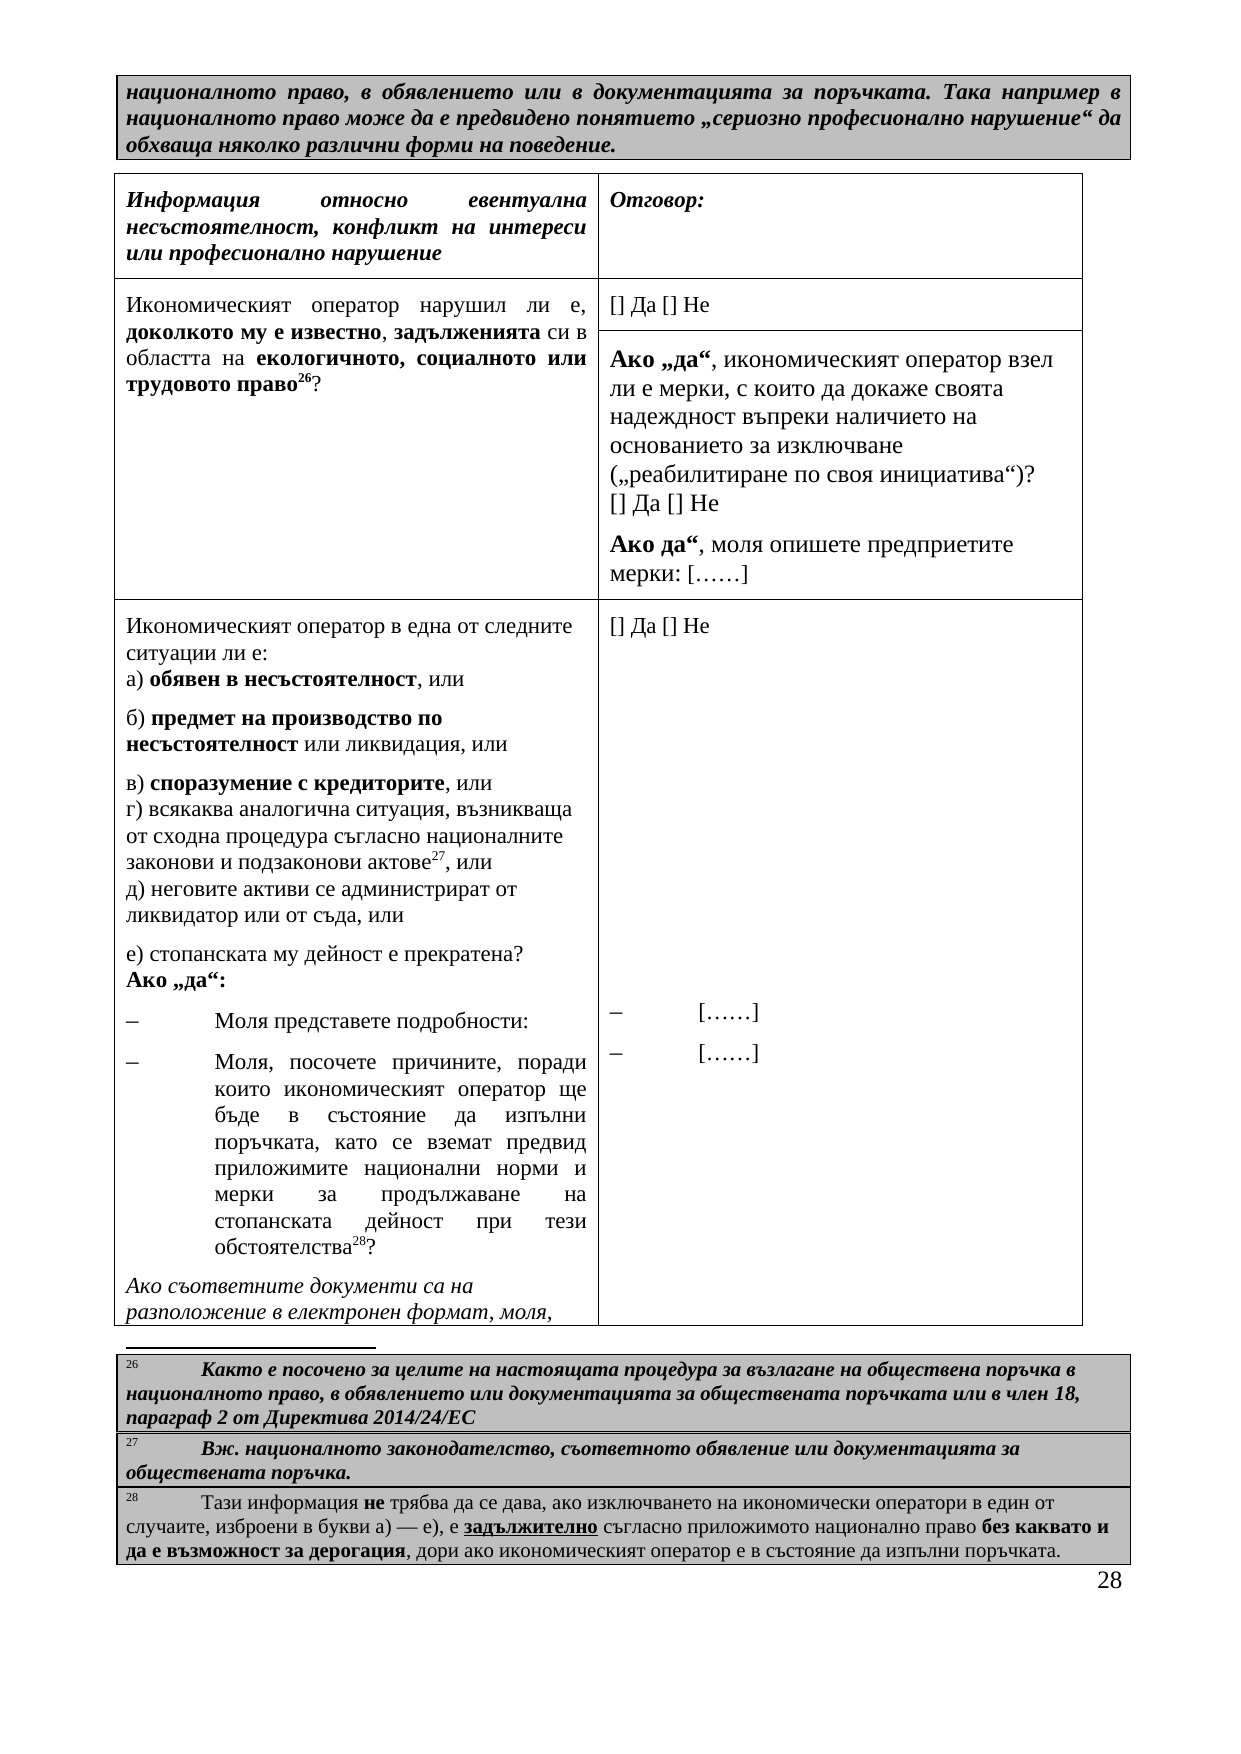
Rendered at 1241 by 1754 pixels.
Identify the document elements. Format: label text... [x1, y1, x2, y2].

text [118, 76, 1130, 159]
table_header Отговор: [599, 174, 1082, 278]
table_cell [115, 600, 598, 1325]
table_cell [] Да [] Не [599, 279, 1082, 330]
table_cell Ако „да“, икономическият оператор взел ли е мерки, с които да докаже своята надеждност въпреки наличието на основанието за изключване („реабилитиране по своя инициатива“)? [] Да [] Не Ако да“, моля опишете предприетите мерки: [……] [599, 331, 1082, 599]
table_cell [599, 600, 1082, 1325]
table_header Информация относно евентуална несъстоятелност, конфликт на интереси или професионално нарушение [115, 174, 598, 278]
table_cell Икономическият оператор нарушил ли е, доколкото му е известно, задълженията си в областта на екологичното, социалното или трудовото право? [115, 279, 598, 599]
